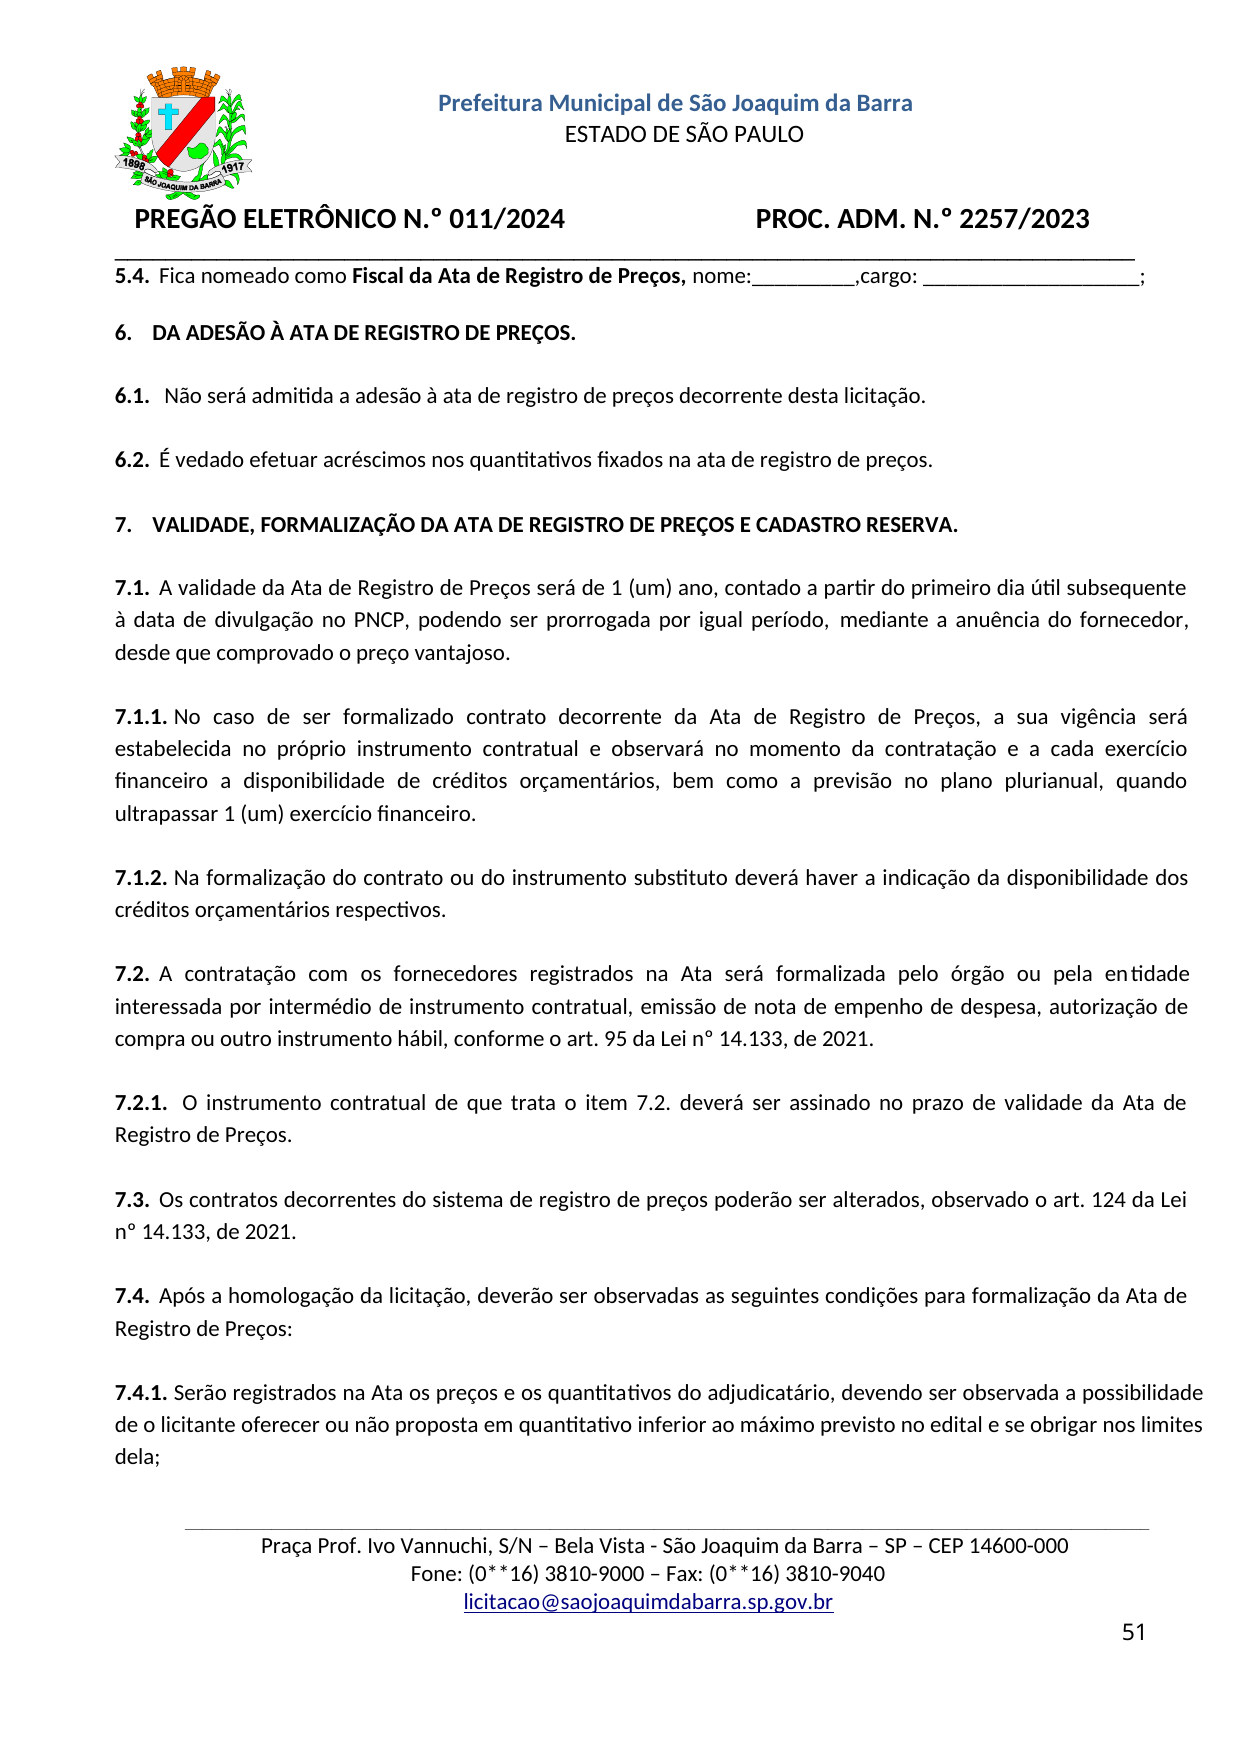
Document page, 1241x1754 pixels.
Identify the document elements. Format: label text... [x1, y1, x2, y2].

list Serão registrados na Ata os preços e os quantitativos do adjudicatário, devendo ser observada a possibilidade de o licitante oferecer ou não proposta em quantitativo inferior ao máximo previsto no edital e se obrigar nos limites dela; [114, 1378, 1205, 1470]
list Fica nomeado como Fiscal da Ata de Registro de Preços, nome:_________,cargo: ___________________; [114, 262, 1190, 290]
list Na formalização do contrato ou do instrumento substituto deverá haver a indicação da disponibilidade dos créditos orçamentários respectivos. [114, 863, 1190, 923]
list É vedado efetuar acréscimos nos quantitativos fixados na ata de registro de preços. [114, 446, 1195, 473]
list Não será admitida a adesão à ata de registro de preços decorrente desta licitação. [114, 381, 1195, 409]
list O instrumento contratual de que trata o item 7.2. deverá ser assinado no prazo de validade da Ata de Registro de Preços. [114, 1088, 1190, 1148]
list DA ADESÃO À ATA DE REGISTRO DE PREÇOS. [114, 318, 1195, 346]
list VALIDADE, FORMALIZAÇÃO DA ATA DE REGISTRO DE PREÇOS E CADASTRO RESERVA. [114, 510, 1195, 538]
list A validade da Ata de Registro de Preços será de 1 (um) ano, contado a partir do primeiro dia útil subsequente à data de divulgação no PNCP, podendo ser prorrogada por igual período, mediante a anuência do fornecedor, desde que comprovado o preço vantajoso. [114, 573, 1190, 666]
list A contratação com os fornecedores registrados na Ata será formalizada pelo órgão ou pela entidade interessada por intermédio de instrumento contratual, emissão de nota de empenho de despesa, autorização de compra ou outro instrumento hábil, conforme o art. 95 da Lei nº 14.133, de 2021. [114, 959, 1190, 1052]
list No caso de ser formalizado contrato decorrente da Ata de Registro de Preços, a sua vigência será estabelecida no próprio instrumento contratual e observará no momento da contratação e a cada exercício financeiro a disponibilidade de créditos orçamentários, bem como a previsão no plano plurianual, quando ultrapassar 1 (um) exercício financeiro. [114, 702, 1190, 827]
list Os contratos decorrentes do sistema de registro de preços poderão ser alterados, observado o art. 124 da Lei nº 14.133, de 2021. [114, 1185, 1190, 1245]
list Após a homologação da licitação, deverão ser observadas as seguintes condições para formalização da Ata de Registro de Preços: [114, 1281, 1190, 1342]
